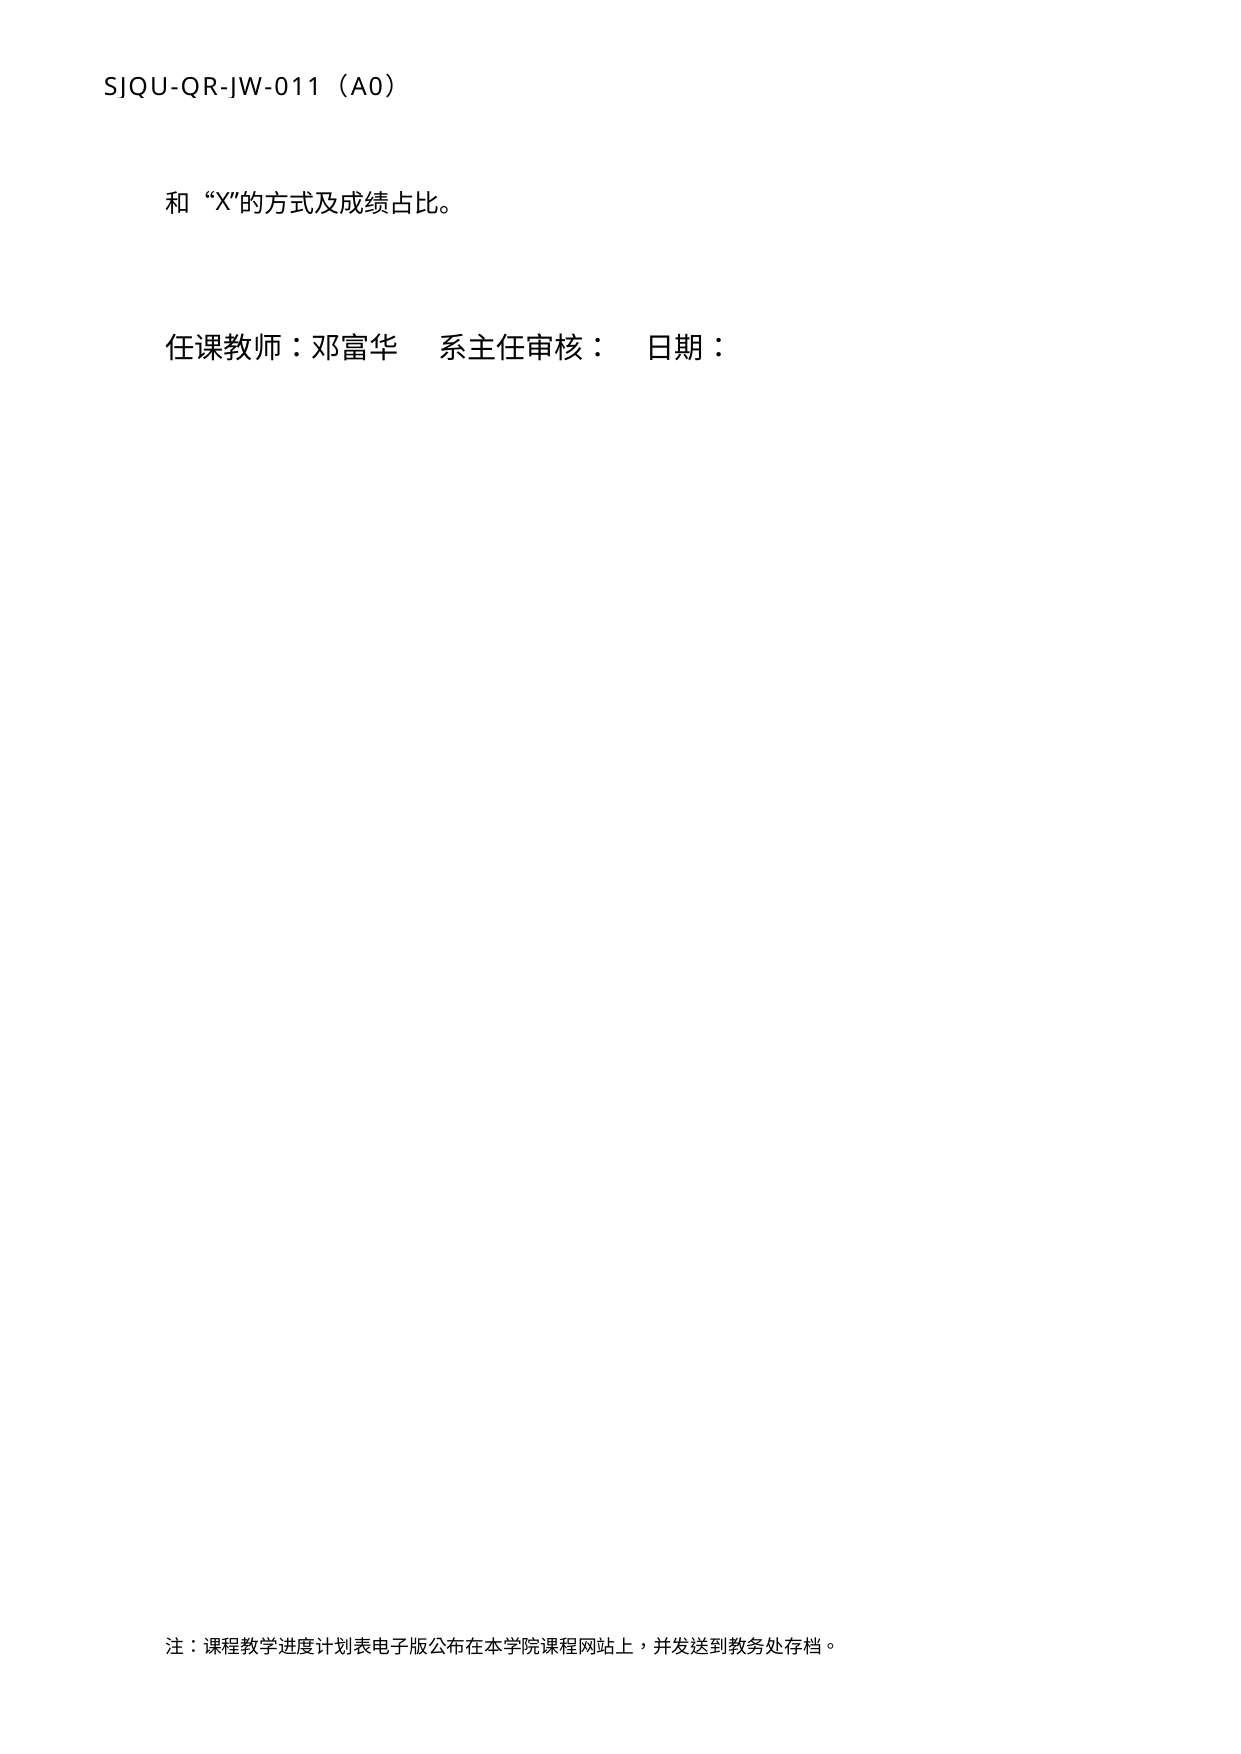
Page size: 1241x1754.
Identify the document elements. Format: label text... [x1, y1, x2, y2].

text 任课教师：邓富华 系主任审核： 日期： [165, 293, 1087, 368]
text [165, 149, 1087, 224]
